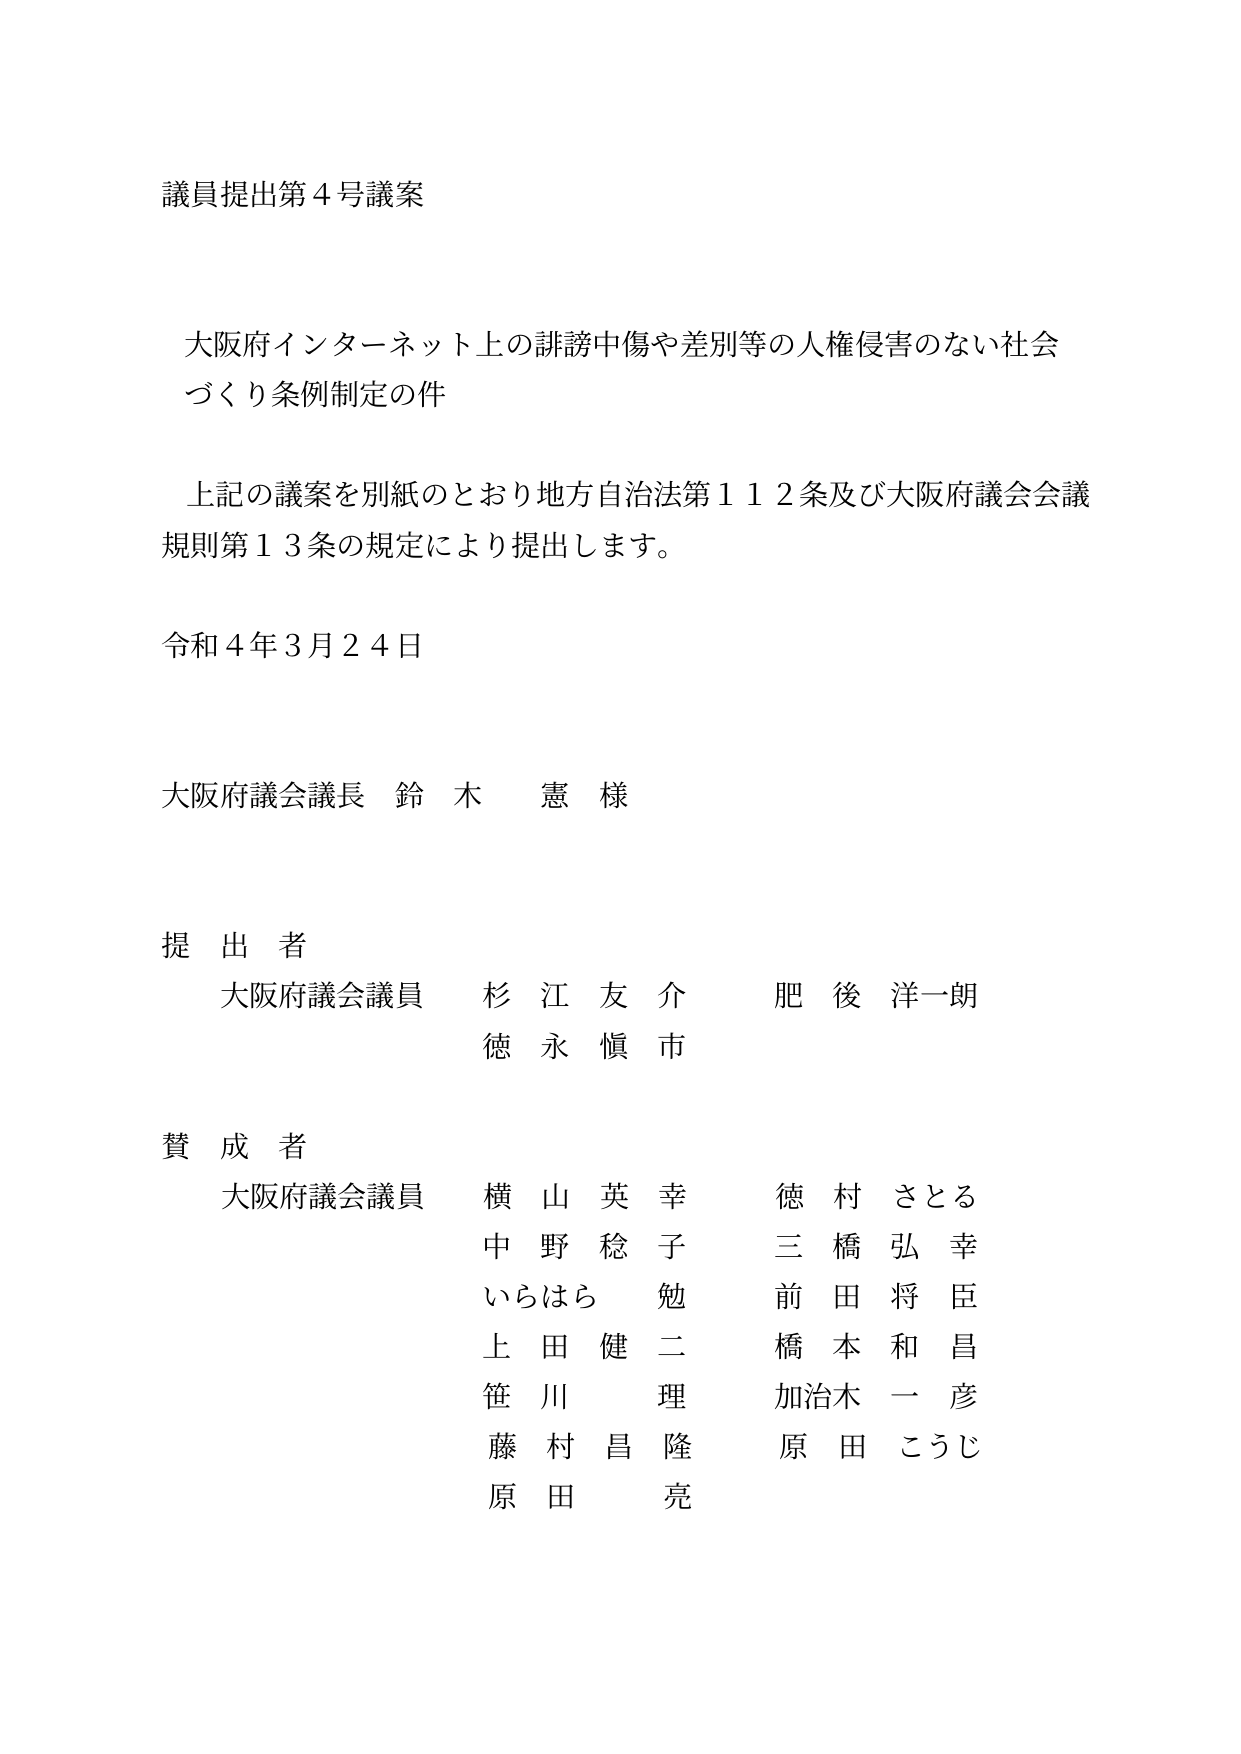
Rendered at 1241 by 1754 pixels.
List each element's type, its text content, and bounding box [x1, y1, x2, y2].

text 上 田 健 二 橋 本 和 昌 [161, 1318, 1120, 1368]
text 大阪府議会議員 横 山 英 幸 徳 村 さとる [161, 1167, 1120, 1217]
text 議員提出第４号議案 [161, 165, 1120, 215]
text 大阪府議会議員 杉 江 友 介 肥 後 洋一朗 [161, 967, 1120, 1017]
text 中 野 稔 子 三 橋 弘 幸 [161, 1217, 1120, 1267]
text 規則第１３条の規定により提出します。 [161, 516, 1120, 566]
text 原 田 亮 [161, 1468, 1120, 1518]
text 大阪府議会議長 鈴 木 憲 様 [161, 766, 1120, 817]
text 令和４年３月２４日 [161, 616, 1120, 666]
text 提 出 者 [161, 917, 1120, 967]
text 藤 村 昌 隆 原 田 こうじ [161, 1418, 1120, 1468]
text 上記の議案を別紙のとおり地方自治法第１１２条及び大阪府議会会議 [161, 466, 1120, 516]
text 大阪府インターネット上の誹謗中傷や差別等の人権侵害のない社会 [184, 316, 1120, 366]
text づくり条例制定の件 [184, 366, 1120, 416]
text 笹 川 理 加治木 一 彦 [161, 1368, 1120, 1418]
text 徳 永 愼 市 [161, 1017, 1120, 1067]
text 賛 成 者 [161, 1117, 1120, 1167]
text いらはら 勉 前 田 将 臣 [161, 1267, 1120, 1318]
